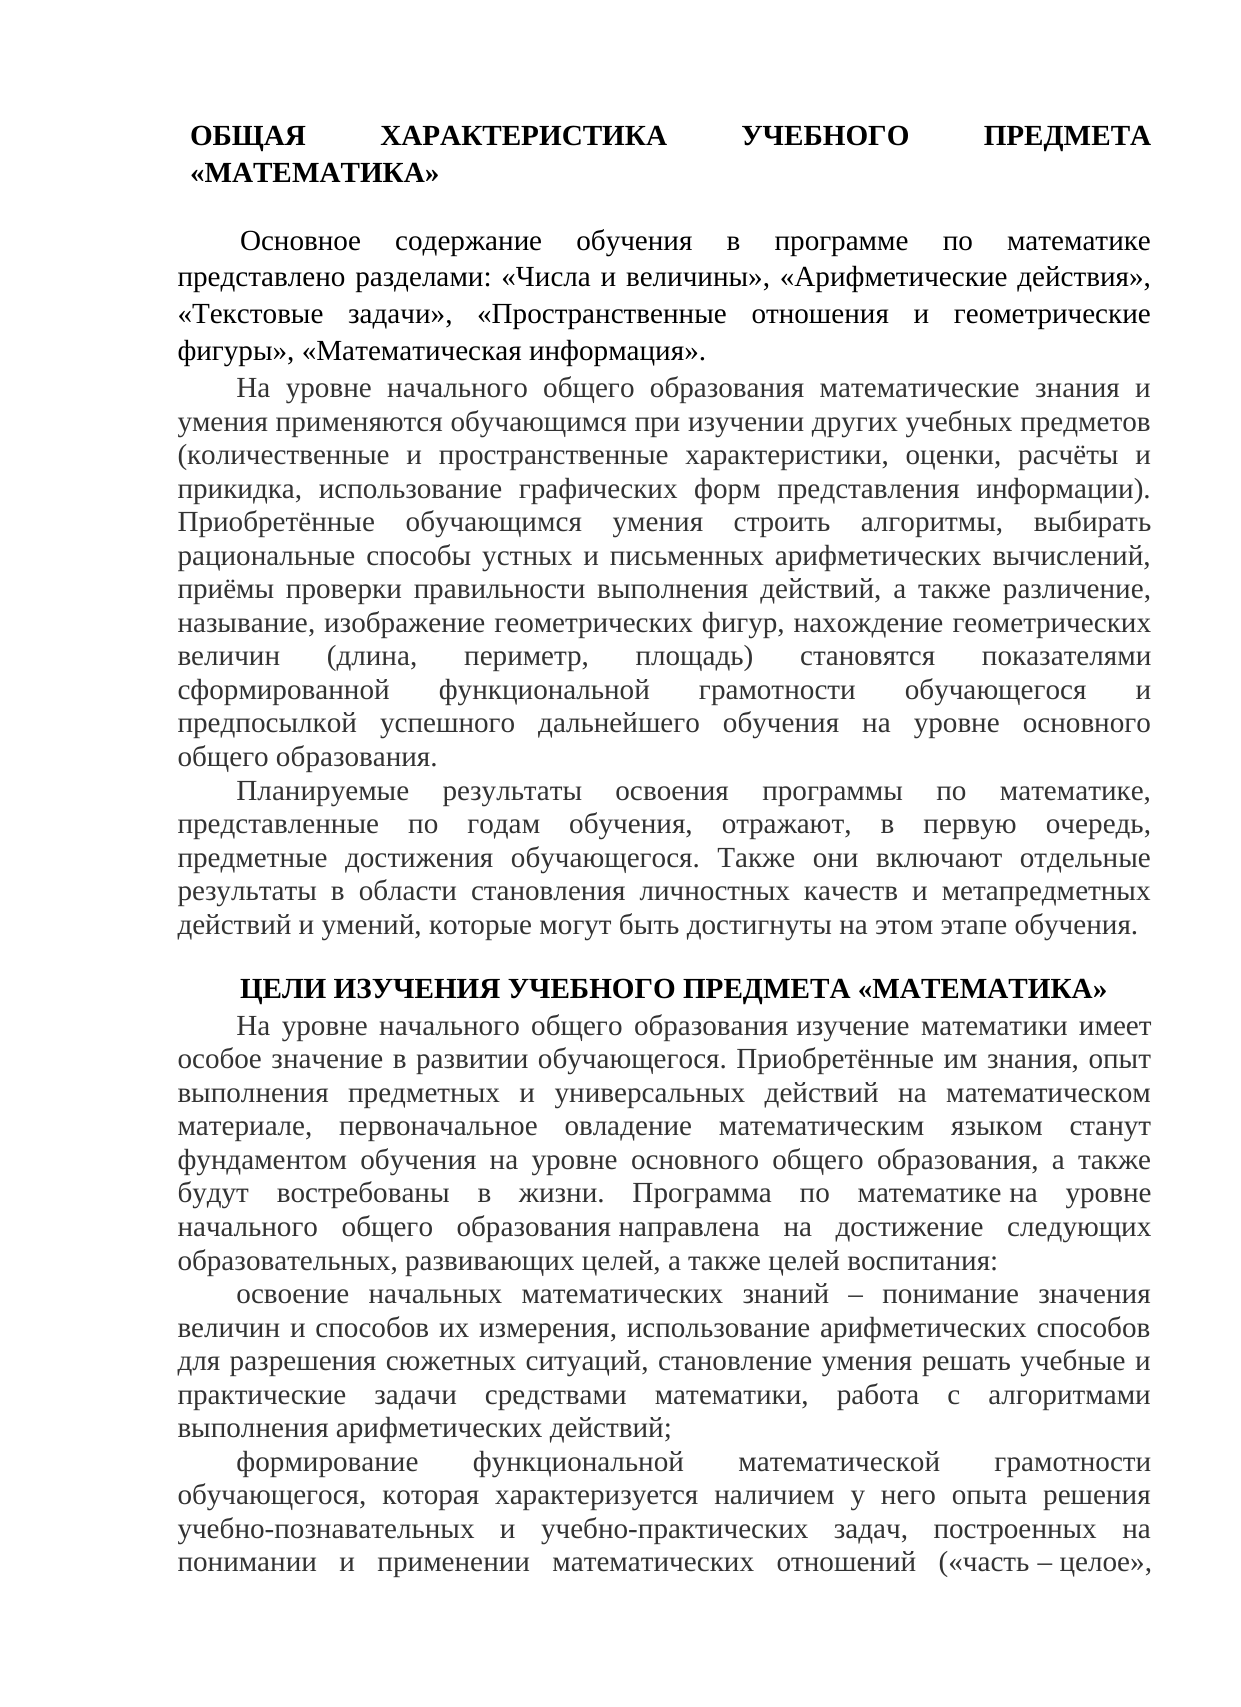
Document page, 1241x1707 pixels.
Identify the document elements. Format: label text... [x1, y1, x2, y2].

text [177, 1444, 1152, 1578]
text На уровне начального общего образования математические знания и умения применяются обучающимся при изучении других учебных предметов (количественные и пространственные характеристики, оценки, расчёты и прикидка, использование графических форм представления информации). Приобретённые обучающимся умения строить алгоритмы, выбирать рациональные способы устных и письменных арифметических вычислений, приёмы проверки правильности выполнения действий, а также различение, называние, изображение геометрических фигур, нахождение геометрических величин (длина, периметр, площадь) становятся показателями сформированной функциональной грамотности обучающегося и предпосылкой успешного дальнейшего обучения на уровне основного общего образования. [177, 370, 1152, 773]
text Основное содержание обучения в программе по математике представлено разделами: «Числа и величины», «Арифметические действия», «Текстовые задачи», «Пространственные отношения и геометрические фигуры», «Математическая информация». [177, 223, 1152, 367]
text Планируемые результаты освоения программы по математике, представленные по годам обучения, отражают, в первую очередь, предметные достижения обучающегося. Также они включают отдельные результаты в области становления личностных качеств и метапредметных действий и умений, которые могут быть достигнуты на этом этапе обучения. [177, 773, 1152, 940]
text На уровне начального общего образования изучение математики имеет особое значение в развитии обучающегося. Приобретённые им знания, опыт выполнения предметных и универсальных действий на математическом материале, первоначальное овладение математическим языком станут фундаментом обучения на уровне основного общего образования, а также будут востребованы в жизни. Программа по математике на уровне начального общего образования направлена на достижение следующих образовательных, развивающих целей, а также целей воспитания: [177, 1008, 1152, 1276]
text ОБЩАЯ ХАРАКТЕРИСТИКА УЧЕБНОГО ПРЕДМЕТА «МАТЕМАТИКА» [190, 118, 1152, 188]
text ЦЕЛИ ИЗУЧЕНИЯ УЧЕБНОГО ПРЕДМЕТА «МАТЕМАТИКА» [177, 971, 1152, 1004]
text освоение начальных математических знаний – понимание значения величин и способов их измерения, использование арифметических способов для разрешения сюжетных ситуаций, становление умения решать учебные и практические задачи средствами математики, работа с алгоритмами выполнения арифметических действий; [177, 1276, 1152, 1444]
